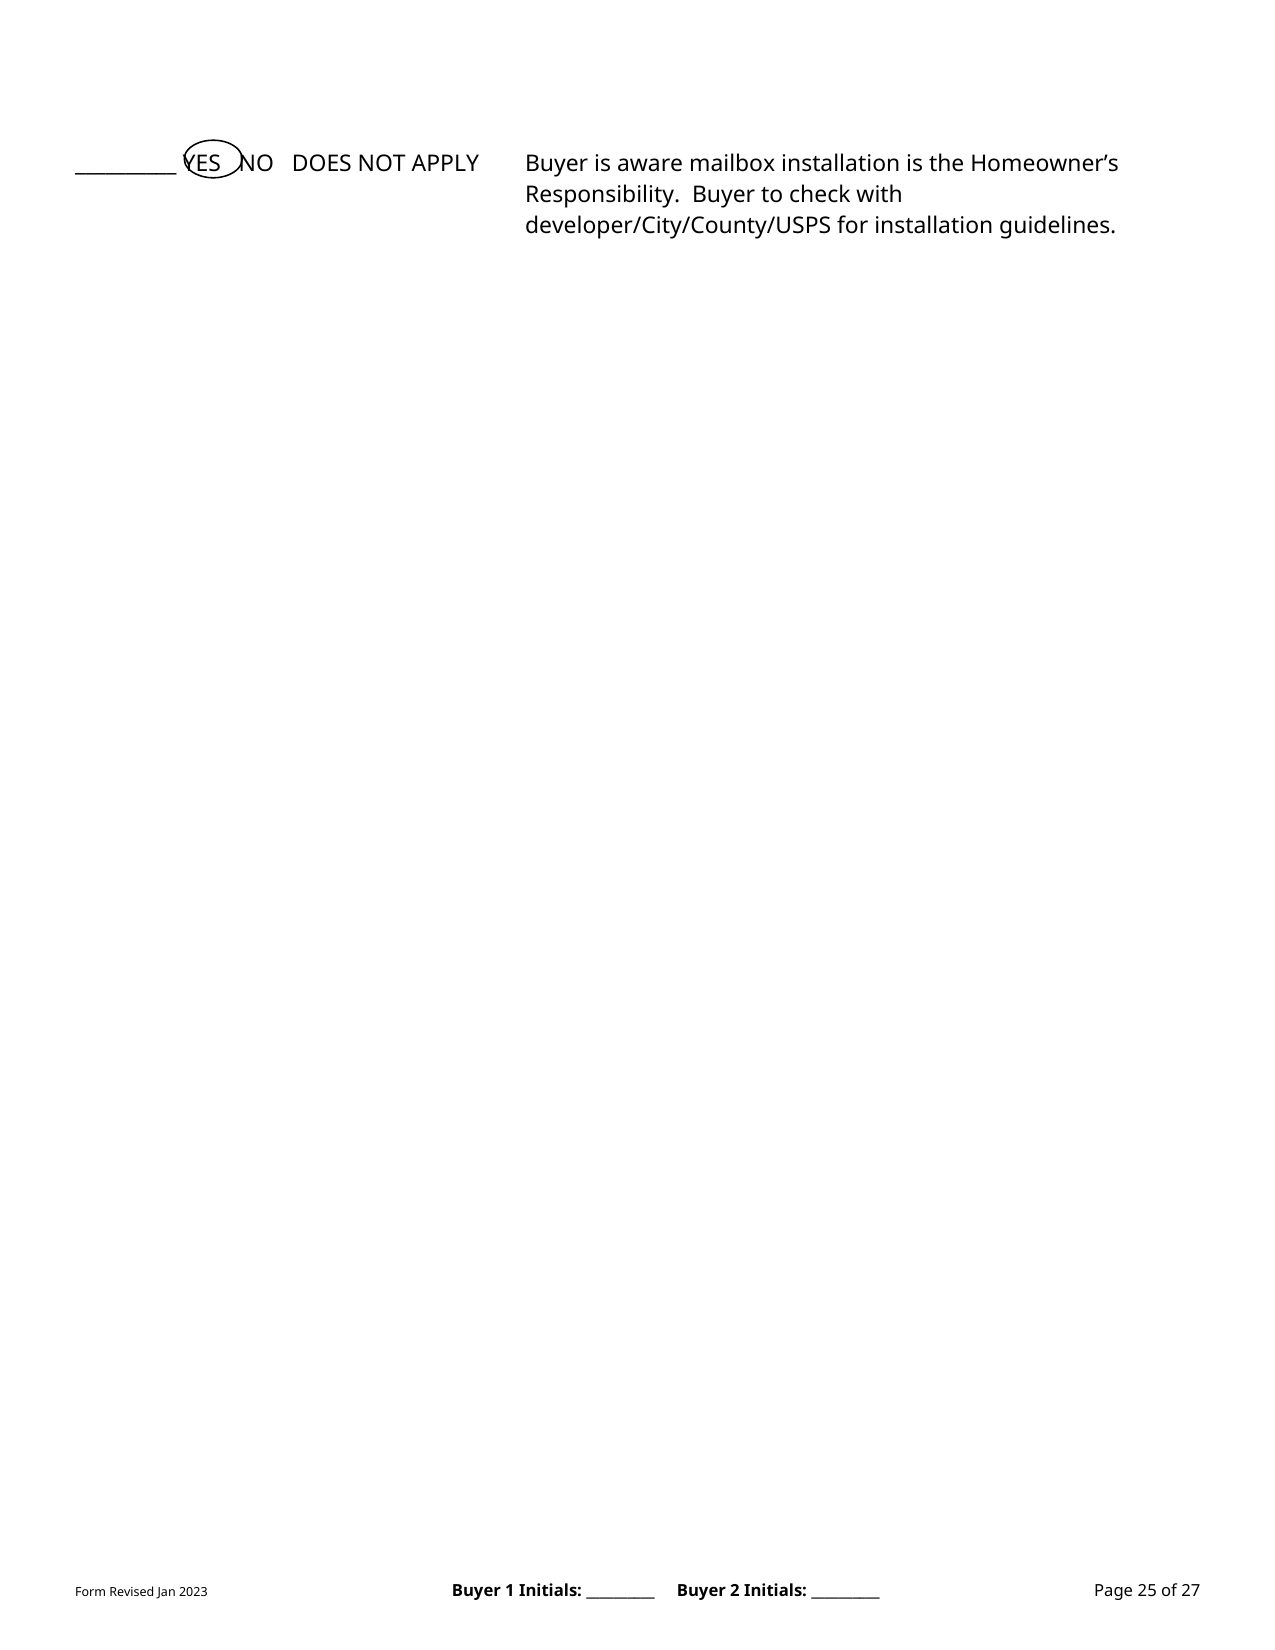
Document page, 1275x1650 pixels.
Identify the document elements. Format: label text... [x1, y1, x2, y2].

text __________ YES NO DOES NOT APPLY Buyer is aware mailbox installation is the Homeowner’s Responsibility. Buyer to check with developer/City/County/USPS for installation guidelines. [75, 146, 1200, 240]
